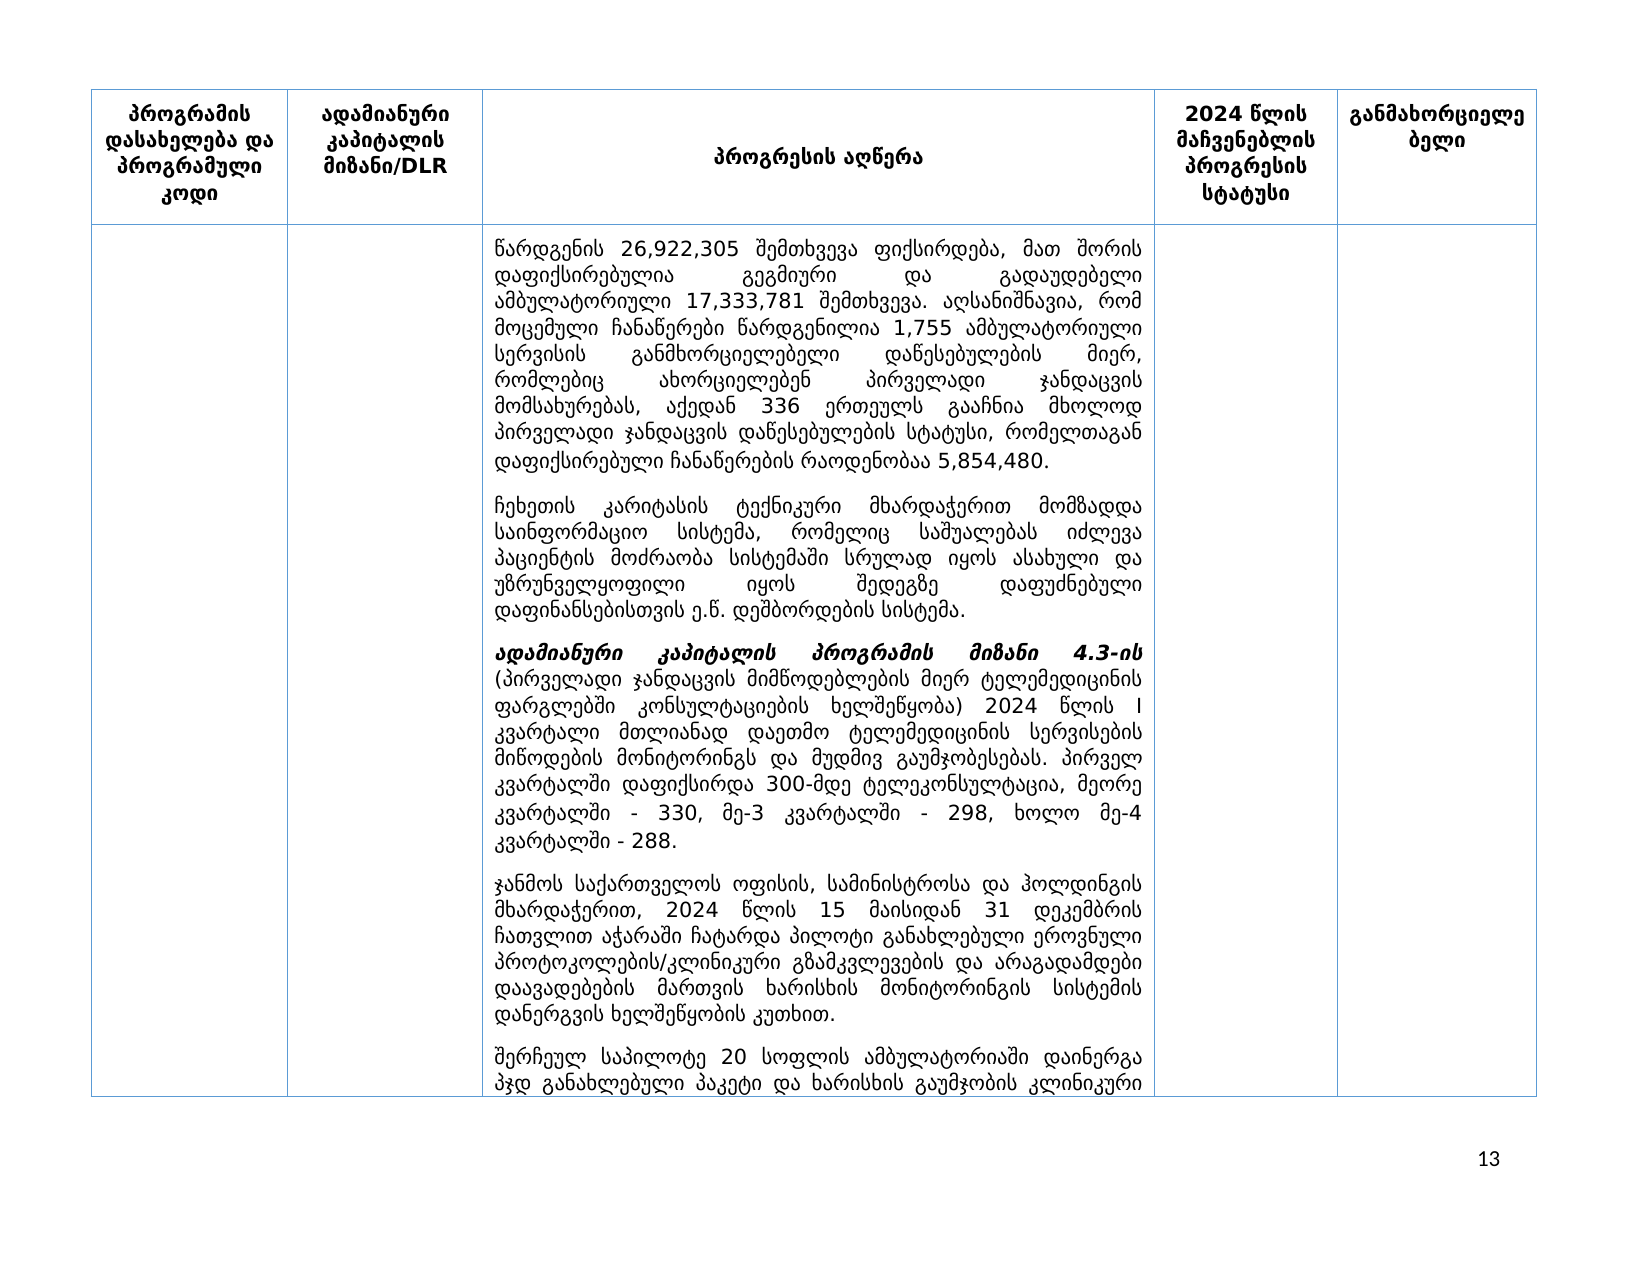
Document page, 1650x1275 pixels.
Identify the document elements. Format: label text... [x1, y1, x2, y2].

table_header 2024 წლის მაჩვენებლის პროგრესის სტატუსი [1155, 90, 1337, 224]
table_header პროგრამის დასახელება და პროგრამული კოდი [92, 90, 287, 224]
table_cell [288, 225, 482, 1096]
table_header პროგრესის აღწერა [483, 90, 1154, 224]
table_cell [1338, 225, 1536, 1096]
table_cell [483, 225, 1154, 1096]
table_header განმახორციელებელი [1338, 90, 1536, 224]
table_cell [1155, 225, 1337, 1096]
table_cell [92, 225, 287, 1096]
table_header ადამიანური კაპიტალის მიზანი/DLR [288, 90, 482, 224]
